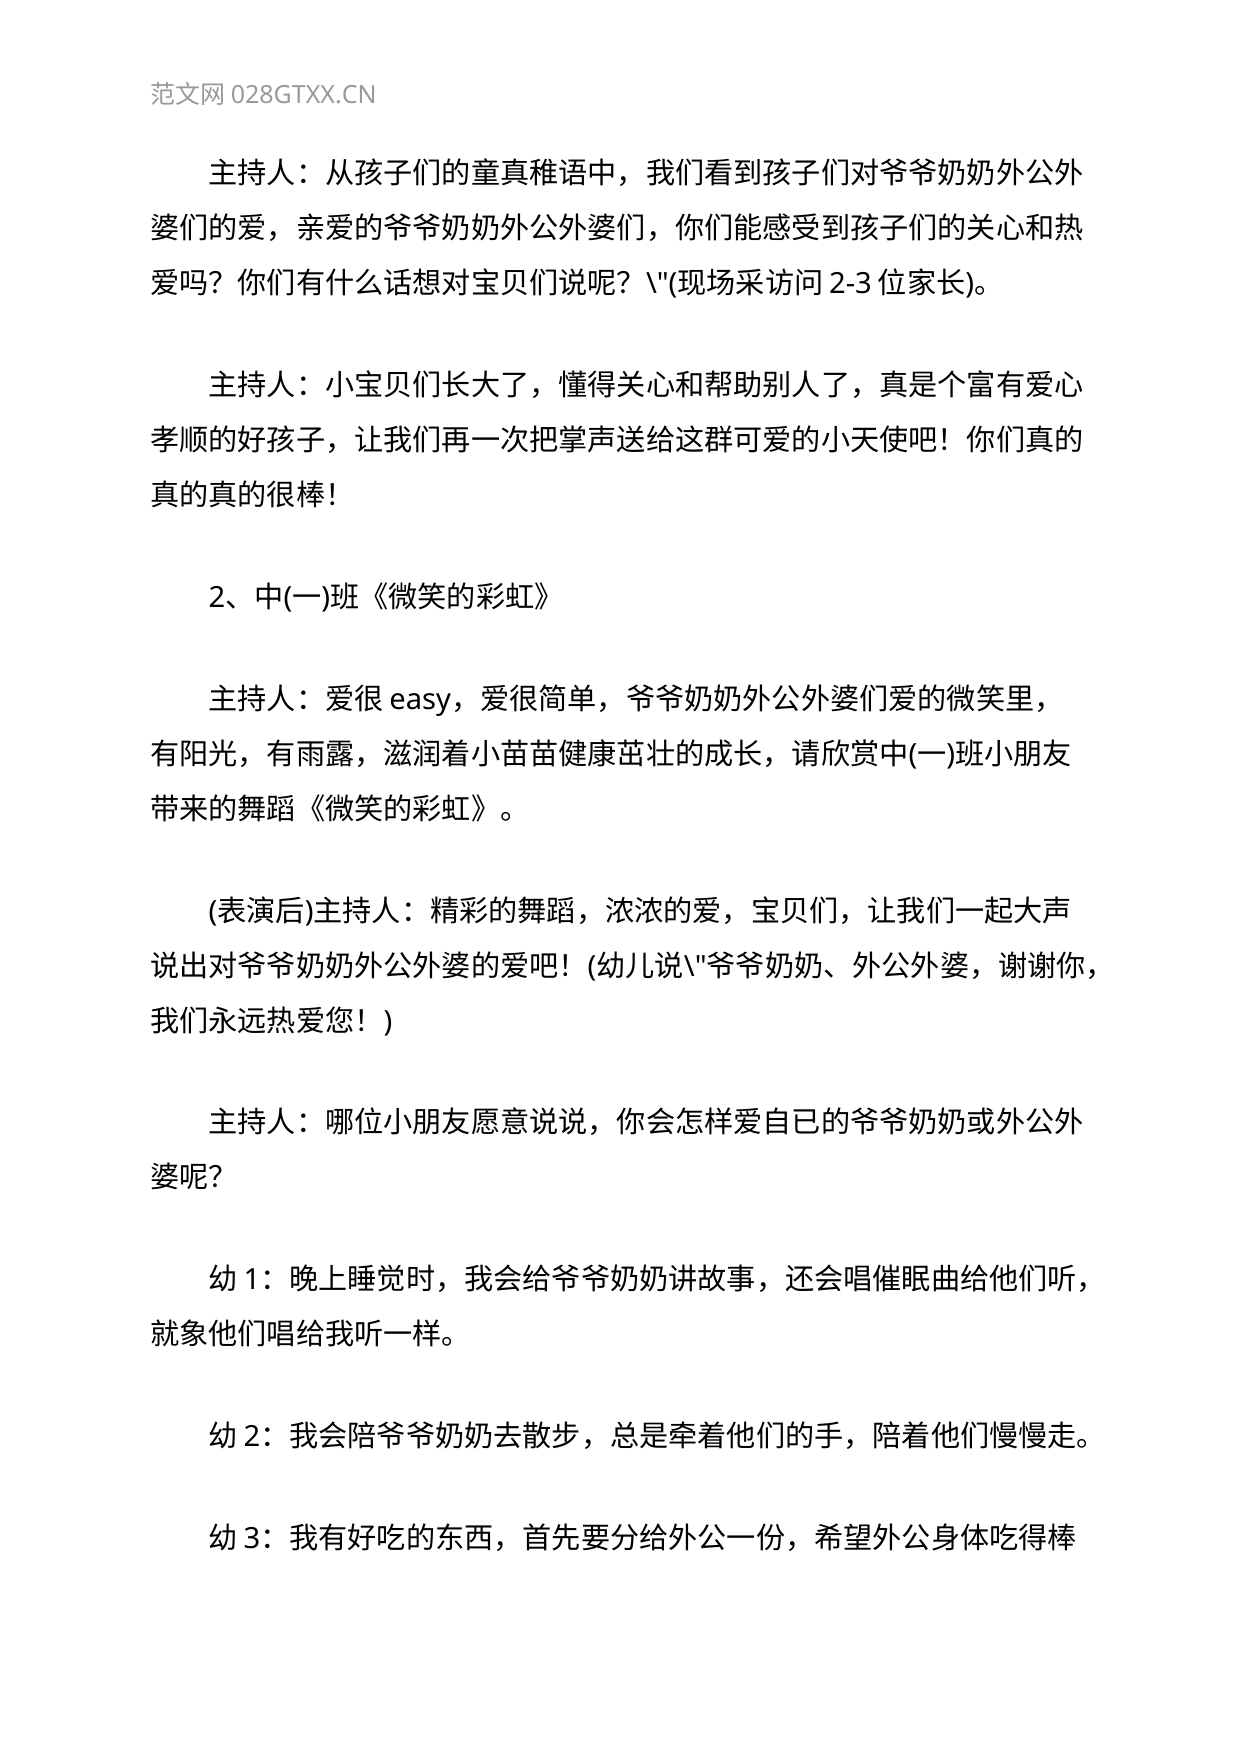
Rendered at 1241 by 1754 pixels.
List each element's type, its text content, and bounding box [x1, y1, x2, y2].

text (表演后)主持人：精彩的舞蹈，浓浓的爱，宝贝们，让我们一起大声说出对爷爷奶奶外公外婆的爱吧！(幼儿说\"爷爷奶奶、外公外婆，谢谢你，我们永远热爱您！) [150, 887, 1090, 1039]
text 幼2：我会陪爷爷奶奶去散步，总是牵着他们的手，陪着他们慢慢走。 [150, 1412, 1090, 1455]
text 2、中(一)班《微笑的彩虹》 [150, 573, 1090, 616]
text 主持人：爱很easy，爱很简单，爷爷奶奶外公外婆们爱的微笑里，有阳光，有雨露，滋润着小苗苗健康茁壮的成长，请欣赏中(一)班小朋友带来的舞蹈《微笑的彩虹》。 [150, 675, 1090, 828]
text 主持人：从孩子们的童真稚语中，我们看到孩子们对爷爷奶奶外公外婆们的爱，亲爱的爷爷奶奶外公外婆们，你们能感受到孩子们的关心和热爱吗？你们有什么话想对宝贝们说呢？\"(现场采访问2-3位家长)。 [150, 150, 1090, 302]
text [150, 1514, 1090, 1557]
text 主持人：小宝贝们长大了，懂得关心和帮助别人了，真是个富有爱心孝顺的好孩子，让我们再一次把掌声送给这群可爱的小天使吧！你们真的真的真的很棒！ [150, 362, 1090, 514]
text 主持人：哪位小朋友愿意说说，你会怎样爱自已的爷爷奶奶或外公外婆呢？ [150, 1099, 1090, 1196]
text 幼1：晚上睡觉时，我会给爷爷奶奶讲故事，还会唱催眠曲给他们听，就象他们唱给我听一样。 [150, 1256, 1090, 1353]
